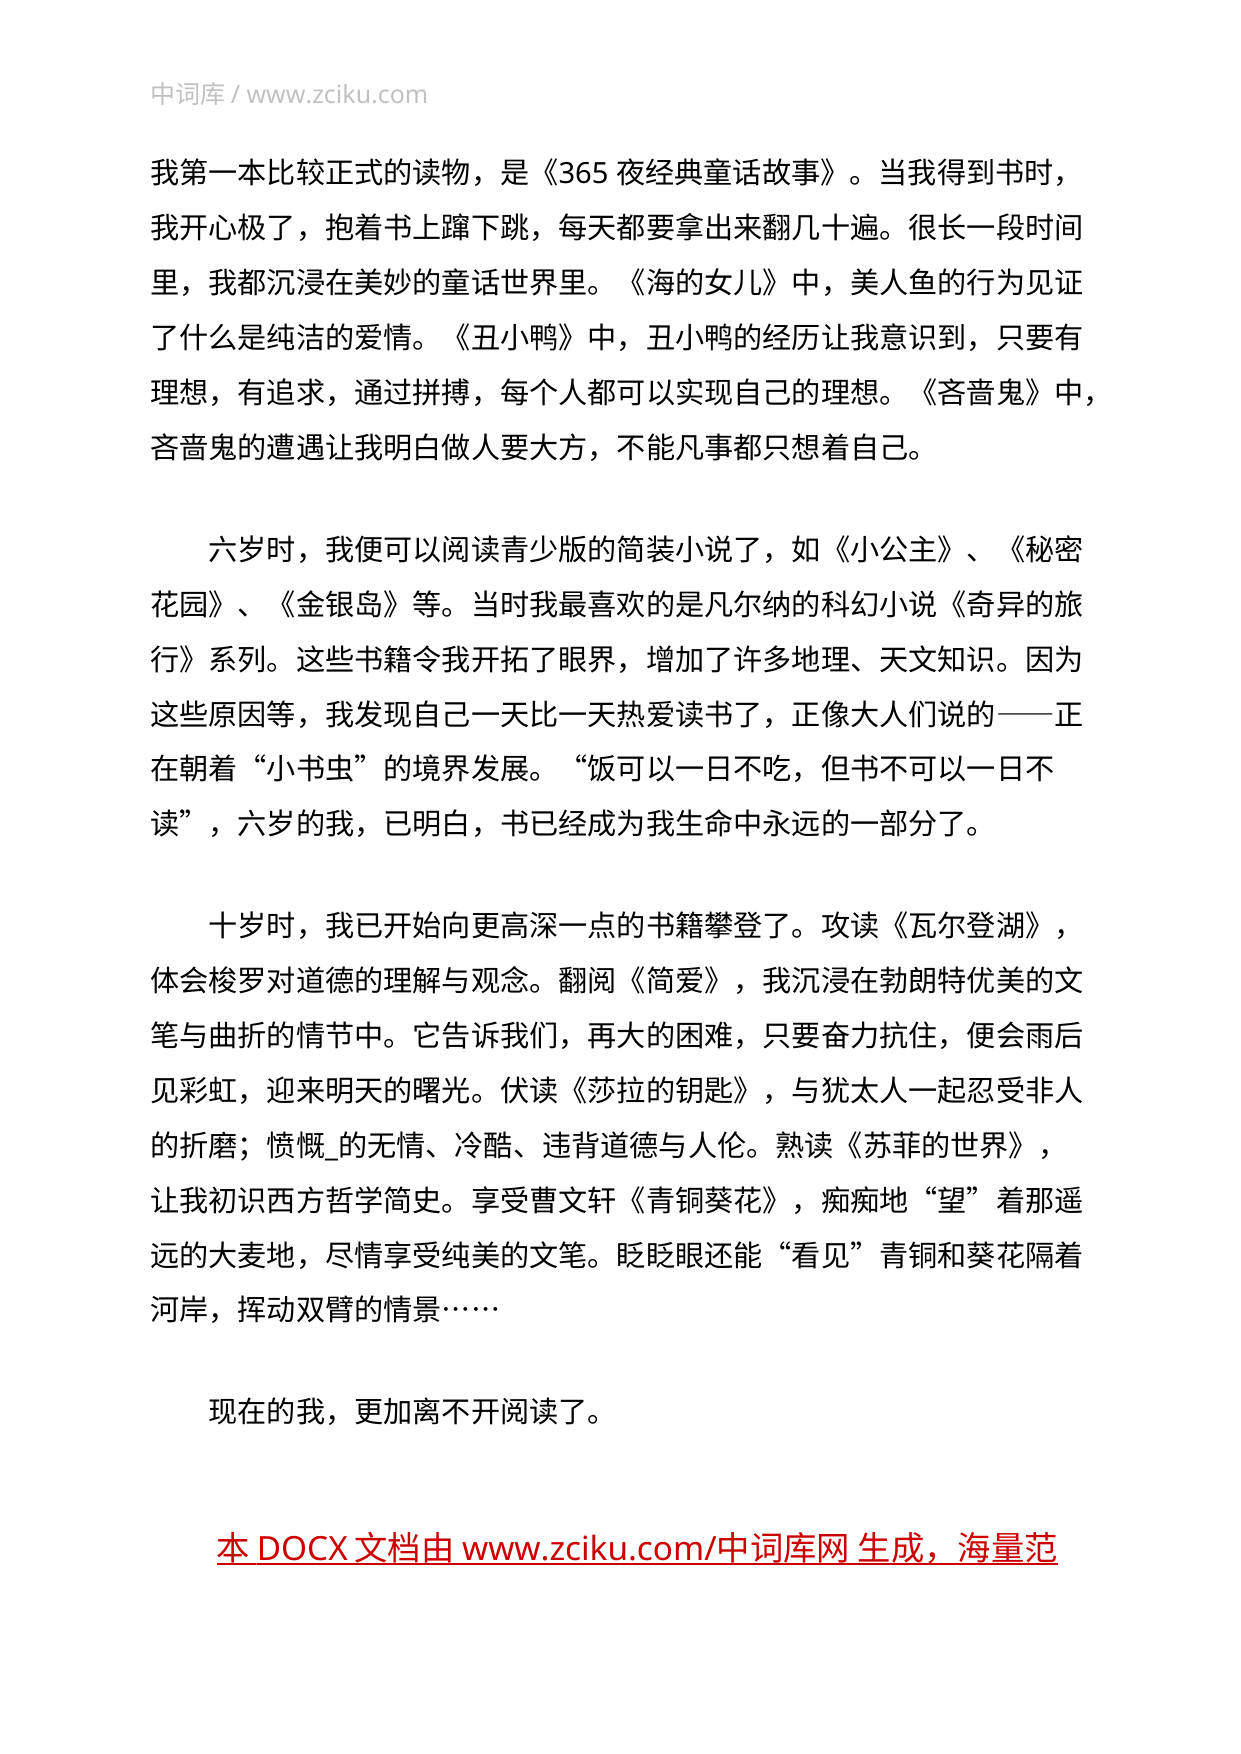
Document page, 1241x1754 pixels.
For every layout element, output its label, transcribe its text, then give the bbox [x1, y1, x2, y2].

text 现在的我，更加离不开阅读了。 [150, 1389, 1090, 1431]
text 十岁时，我已开始向更高深一点的书籍攀登了。攻读《瓦尔登湖》，体会梭罗对道德的理解与观念。翻阅《简爱》，我沉浸在勃朗特优美的文笔与曲折的情节中。它告诉我们，再大的困难，只要奋力抗住，便会雨后见彩虹，迎来明天的曙光。伏读《莎拉的钥匙》，与犹太人一起忍受非人的折磨；愤慨_的无情、冷酷、违背道德与人伦。熟读《苏菲的世界》，让我初识西方哲学简史。享受曹文轩《青铜葵花》，痴痴地“望”着那遥远的大麦地，尽情享受纯美的文笔。眨眨眼还能“看见”青铜和葵花隔着河岸，挥动双臂的情景…… [150, 903, 1090, 1329]
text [150, 1522, 1090, 1570]
text 六岁时，我便可以阅读青少版的简装小说了，如《小公主》、《秘密花园》、《金银岛》等。当时我最喜欢的是凡尔纳的科幻小说《奇异的旅行》系列。这些书籍令我开拓了眼界，增加了许多地理、天文知识。因为这些原因等，我发现自己一天比一天热爱读书了，正像大人们说的——正在朝着“小书虫”的境界发展。“饭可以一日不吃，但书不可以一日不读”，六岁的我，已明白，书已经成为我生命中永远的一部分了。 [150, 526, 1090, 843]
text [150, 150, 1090, 467]
